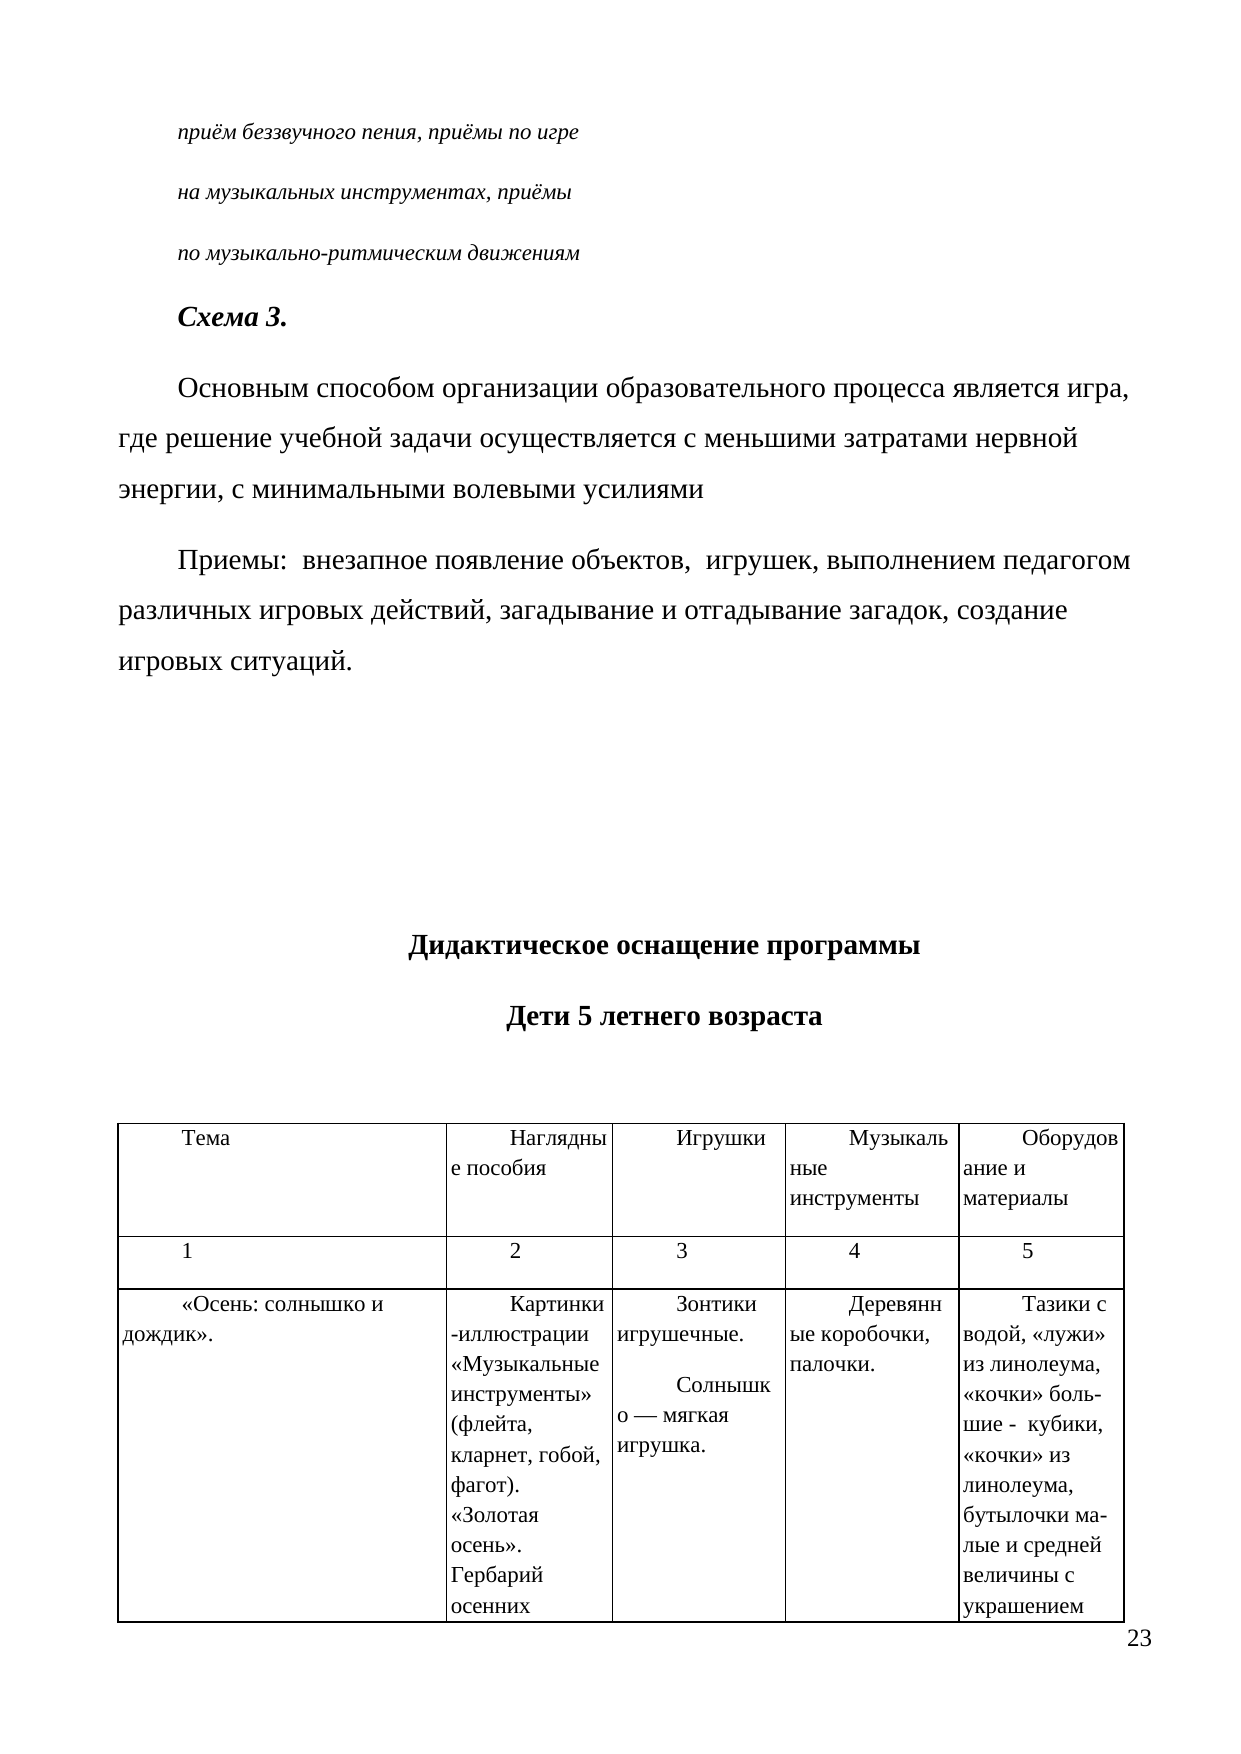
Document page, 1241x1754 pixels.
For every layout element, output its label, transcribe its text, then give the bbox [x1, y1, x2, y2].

text Дидактическое оснащение программы [118, 927, 1152, 961]
text Схема 3. [118, 299, 1152, 333]
text на музыкальных инструментах, приёмы [118, 178, 1152, 205]
text Основным способом организации образовательного процесса является игра, где решение учебной задачи осуществляется с меньшими затратами нервной энергии, с минимальными волевыми усилиями [118, 370, 1152, 504]
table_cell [960, 1290, 1123, 1621]
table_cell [447, 1290, 612, 1621]
table_cell 3 [613, 1237, 785, 1288]
table_header Игрушки [613, 1124, 785, 1236]
table_cell 2 [447, 1237, 612, 1288]
table_header Музыкальные инструменты [786, 1124, 958, 1236]
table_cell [119, 1290, 446, 1621]
table_cell 4 [786, 1237, 958, 1288]
text Дети 5 летнего возраста [118, 998, 1152, 1032]
text Приемы: внезапное появление объектов, игрушек, выполнением педагогом различных игровых действий, загадывание и отгадывание загадок, создание игровых ситуаций. [118, 542, 1152, 676]
text приём беззвучного пения, приёмы по игре [118, 118, 1152, 144]
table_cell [613, 1290, 785, 1621]
table_cell 5 [960, 1237, 1123, 1288]
table_header Оборудование и материалы [960, 1124, 1123, 1236]
table_header Тема [119, 1124, 446, 1236]
text по музыкально-ритмическим движениям [118, 239, 1152, 265]
table_cell 1 [119, 1237, 446, 1288]
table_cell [786, 1290, 958, 1621]
table_header Наглядные пособия [447, 1124, 612, 1236]
